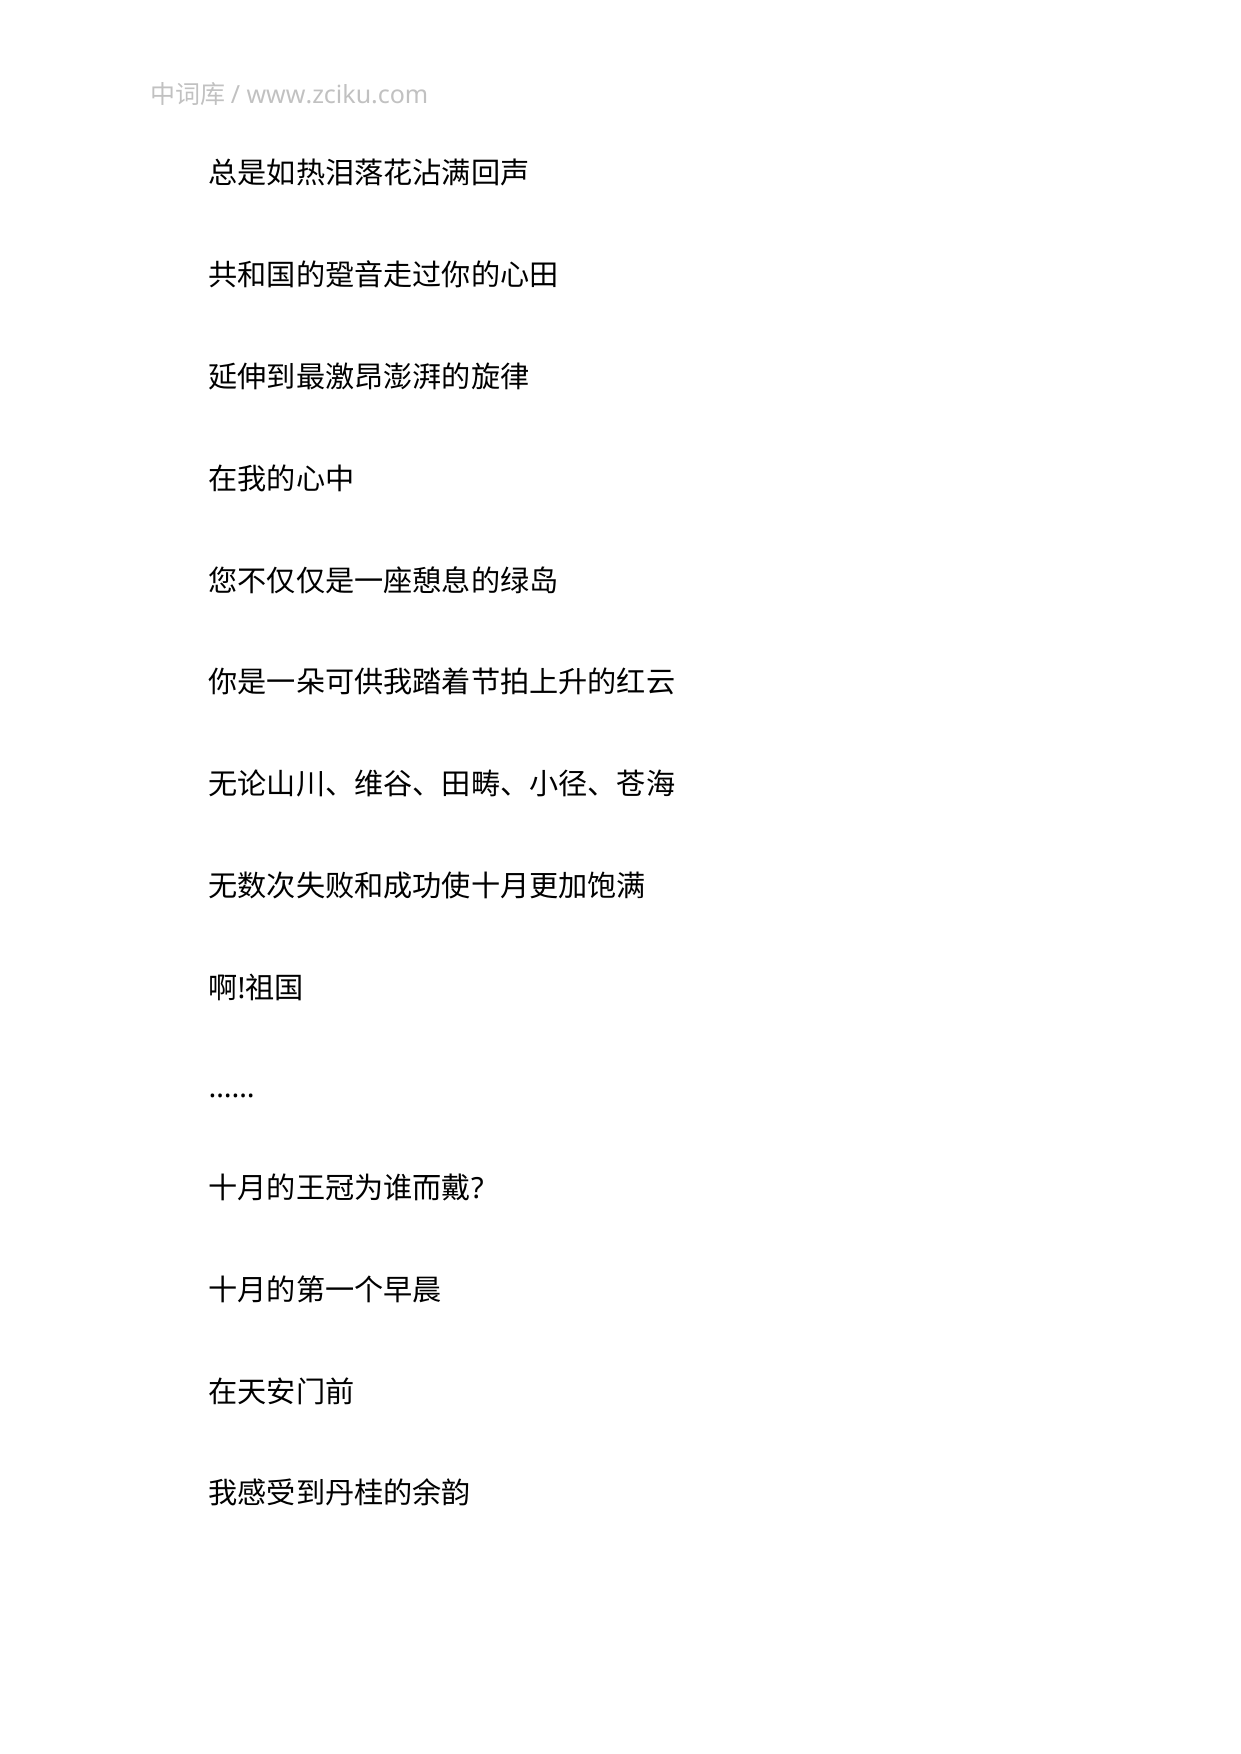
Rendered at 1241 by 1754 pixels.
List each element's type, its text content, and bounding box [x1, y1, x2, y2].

text 无数次失败和成功使十月更加饱满 [150, 862, 1090, 905]
text 无论山川、维谷、田畴、小径、苍海 [150, 761, 1090, 803]
text 啊!祖国 [150, 964, 1090, 1007]
text 在我的心中 [150, 455, 1090, 498]
text 十月的第一个早晨 [150, 1267, 1090, 1309]
text 您不仅仅是一座憩息的绿岛 [150, 557, 1090, 599]
text 在天安门前 [150, 1368, 1090, 1411]
text 十月的王冠为谁而戴? [150, 1164, 1090, 1207]
text …… [150, 1066, 1090, 1106]
text 你是一朵可供我踏着节拍上升的红云 [150, 659, 1090, 701]
text 我感受到丹桂的余韵 [150, 1470, 1090, 1512]
text 共和国的跫音走过你的心田 [150, 252, 1090, 294]
text 延伸到最激昂澎湃的旋律 [150, 353, 1090, 396]
text 总是如热泪落花沾满回声 [150, 150, 1090, 192]
